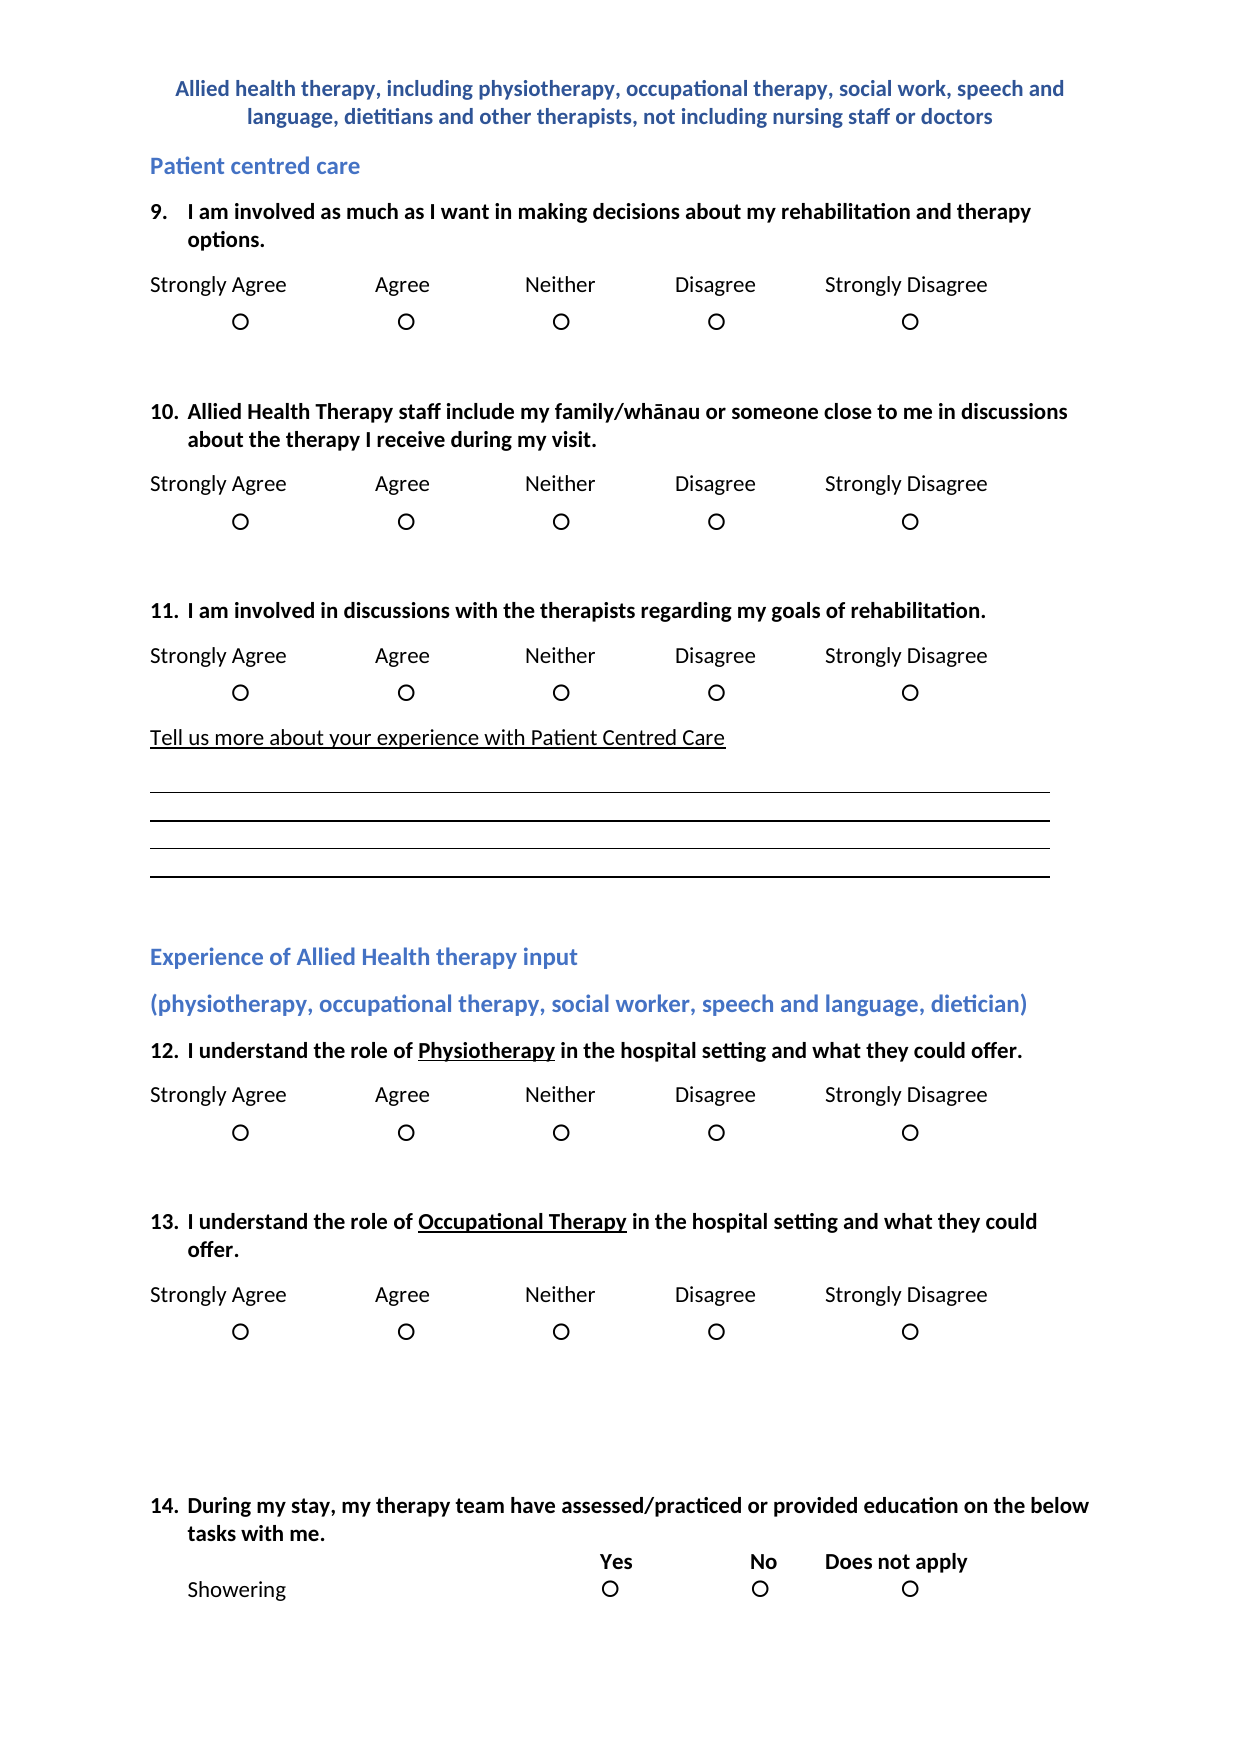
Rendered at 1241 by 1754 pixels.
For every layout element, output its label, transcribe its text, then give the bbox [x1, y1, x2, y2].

list I understand the role of Physiotherapy in the hospital setting and what they could offer. [150, 1036, 1090, 1064]
text Tell us more about your experience with Patient Centred Care [150, 723, 1090, 751]
list I am involved in discussions with the therapists regarding my goals of rehabilitation. [150, 596, 1090, 624]
list I am involved as much as I want in making decisions about my rehabilitation and therapy options. [150, 197, 1090, 253]
text Strongly Agree Agree Neither Disagree Strongly Disagree [150, 1080, 1090, 1108]
text Strongly Agree Agree Neither Disagree Strongly Disagree [150, 1280, 1090, 1308]
text Strongly Agree Agree Neither Disagree Strongly Disagree [150, 469, 1090, 497]
list Showering [187, 1575, 1090, 1603]
text (physiotherapy, occupational therapy, social worker, speech and language, dietician) [150, 988, 1090, 1019]
text Strongly Agree Agree Neither Disagree Strongly Disagree [150, 270, 1090, 298]
text Strongly Agree Agree Neither Disagree Strongly Disagree [150, 641, 1090, 669]
text Patient centred care [150, 150, 1090, 181]
text Experience of Allied Health therapy input [150, 941, 1090, 972]
list Yes No Does not apply [600, 1547, 1090, 1575]
list I understand the role of Occupational Therapy in the hospital setting and what they could offer. [150, 1207, 1090, 1263]
list Allied Health Therapy staff include my family/whānau or someone close to me in discussions about the therapy I receive during my visit. [150, 397, 1090, 453]
list During my stay, my therapy team have assessed/practiced or provided education on the below tasks with me. [150, 1491, 1090, 1547]
